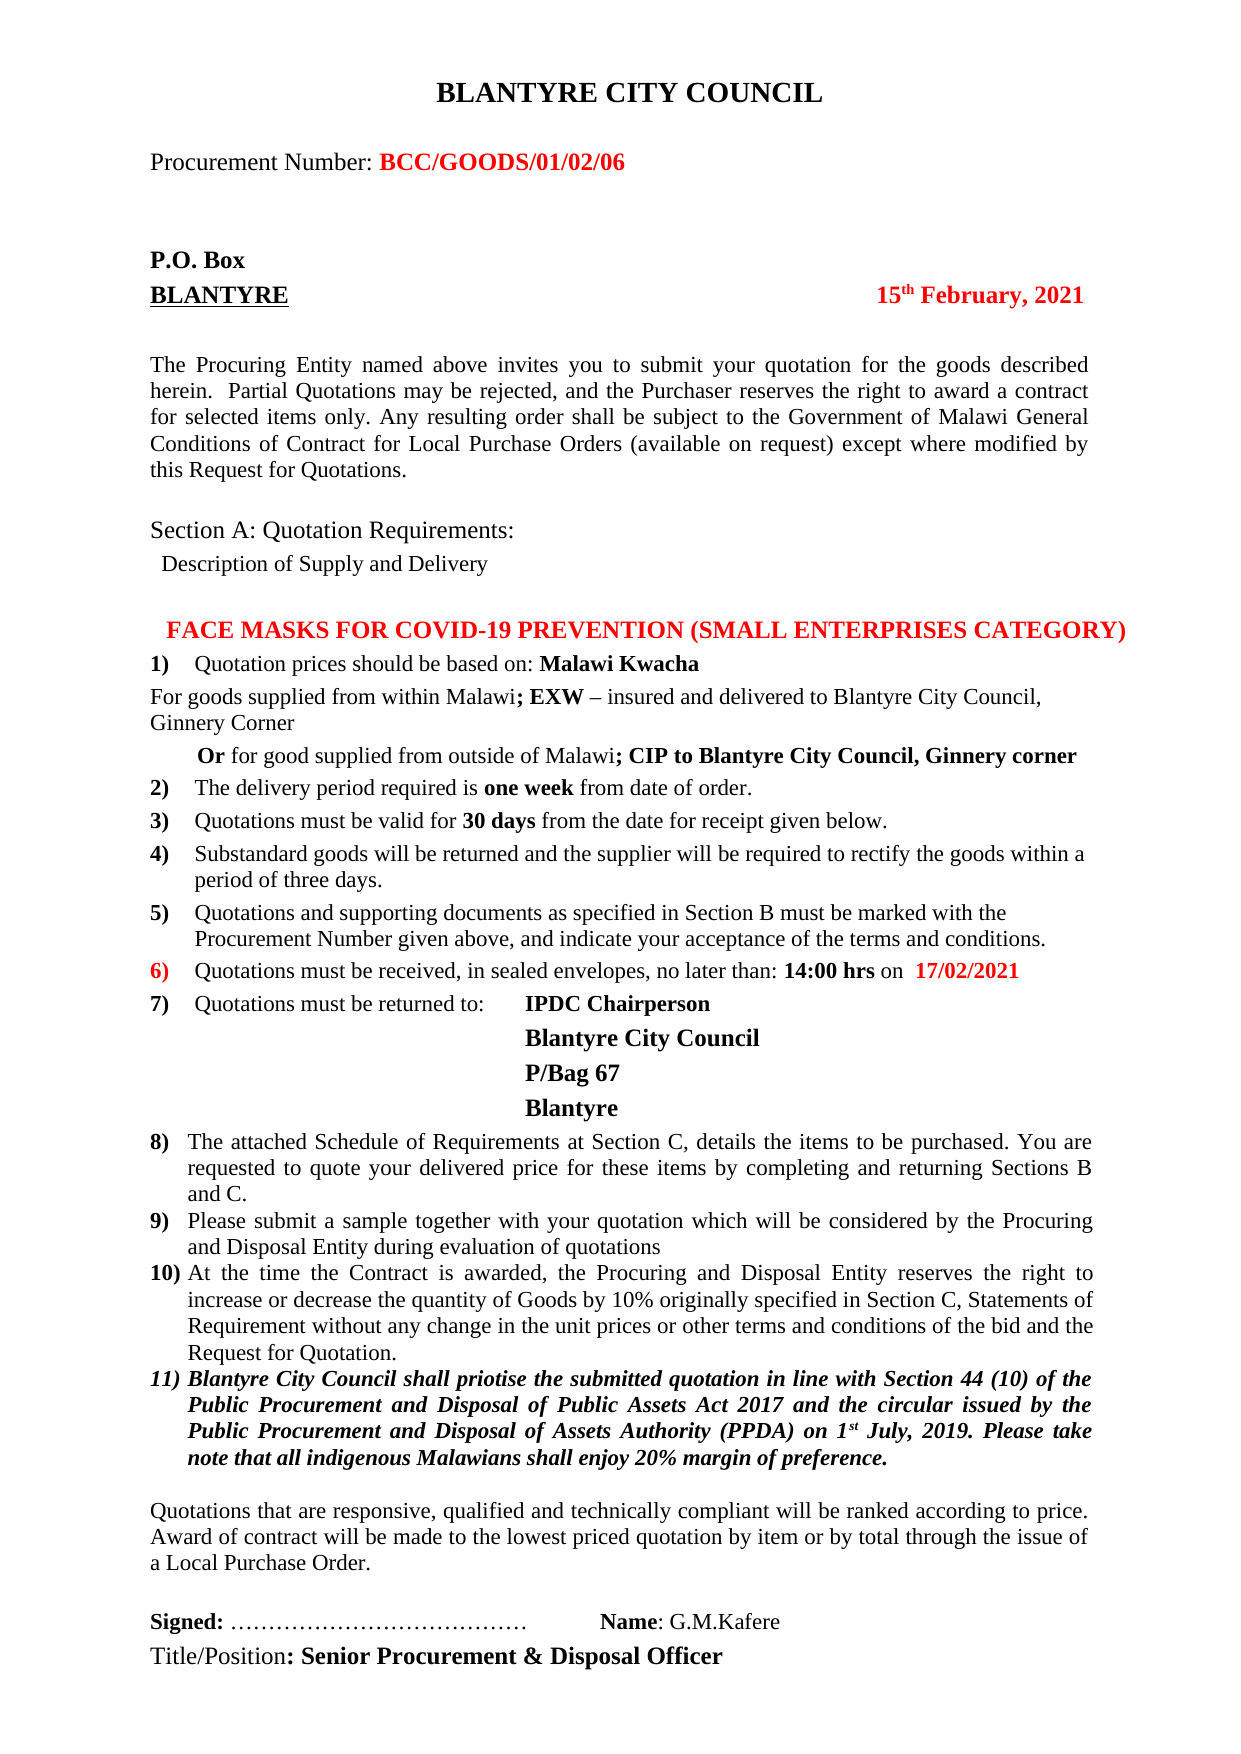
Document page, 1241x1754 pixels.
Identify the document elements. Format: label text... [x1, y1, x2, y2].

list Quotations must be valid for 30 days from the date for receipt given below. [150, 807, 1090, 833]
text Signed: ………………………………… Name: G.M.Kafere [150, 1608, 1090, 1635]
text Title/Position: Senior Procurement & Disposal Officer [150, 1641, 1090, 1670]
list Please submit a sample together with your quotation which will be considered by the Procuring and Disposal Entity during evaluation of quotations [150, 1207, 1095, 1259]
list For goods supplied from within Malawi; EXW – insured and delivered to Blantyre City Council, Ginnery Corner [150, 683, 1090, 736]
list At the time the Contract is awarded, the Procuring and Disposal Entity reserves the right to increase or decrease the quantity of Goods by 10% originally specified in Section C, Statements of Requirement without any change in the unit prices or other terms and conditions of the bid and the Request for Quotation. [150, 1259, 1095, 1365]
text Section A: Quotation Requirements: [150, 515, 1090, 544]
list Blantyre City Council shall priotise the submitted quotation in line with Section 44 (10) of the Public Procurement and Disposal of Public Assets Act 2017 and the circular issued by the Public Procurement and Disposal of Assets Authority (PPDA) on 1st July, 2019. Please take note that all indigenous Malawians shall enjoy 20% margin of preference. [150, 1365, 1095, 1470]
list Quotation prices should be based on: Malawi Kwacha [150, 650, 1090, 677]
table_cell FACE MASKS FOR COVID-19 PREVENTION (SMALL ENTERPRISES CATEGORY) [105, 615, 1198, 650]
text Blantyre City Council [150, 1023, 1090, 1051]
list Substandard goods will be returned and the supplier will be required to rectify the goods within a period of three days. [150, 839, 1090, 892]
text The Procuring Entity named above invites you to submit your quotation for the goods described herein. Partial Quotations may be rejected, and the Purchaser reserves the right to award a contract for selected items only. Any resulting order shall be subject to the Government of Malawi General Conditions of Contract for Local Purchase Orders (available on request) except where modified by this Request for Quotations. [150, 351, 1090, 482]
list Quotations must be returned to: IPDC Chairperson [150, 990, 1090, 1016]
text Quotations that are responsive, qualified and technically compliant will be ranked according to price. Award of contract will be made to the lowest priced quotation by item or by total through the issue of a Local Purchase Order. [150, 1497, 1090, 1576]
list Quotations must be received, in sealed envelopes, no later than: 14:00 hrs on 17/02/2021 [150, 957, 1090, 984]
list The delivery period required is one week from date of order. [150, 774, 1090, 801]
table_header Description of Supply and Delivery [105, 550, 1198, 615]
text P/Bag 67 [150, 1058, 1090, 1086]
list Or for good supplied from outside of Malawi; CIP to Blantyre City Council, Ginnery corner [197, 742, 1090, 768]
list The attached Schedule of Requirements at Section C, details the items to be purchased. You are requested to quote your delivered price for these items by completing and returning Sections B and C. [150, 1128, 1095, 1207]
text Blantyre [150, 1093, 1090, 1121]
list Quotations and supporting documents as specified in Section B must be marked with the Procurement Number given above, and indicate your acceptance of the terms and conditions. [150, 898, 1090, 951]
text P.O. Box [150, 246, 1090, 274]
text BLANTYRE 15th February, 2021 [150, 281, 1090, 309]
